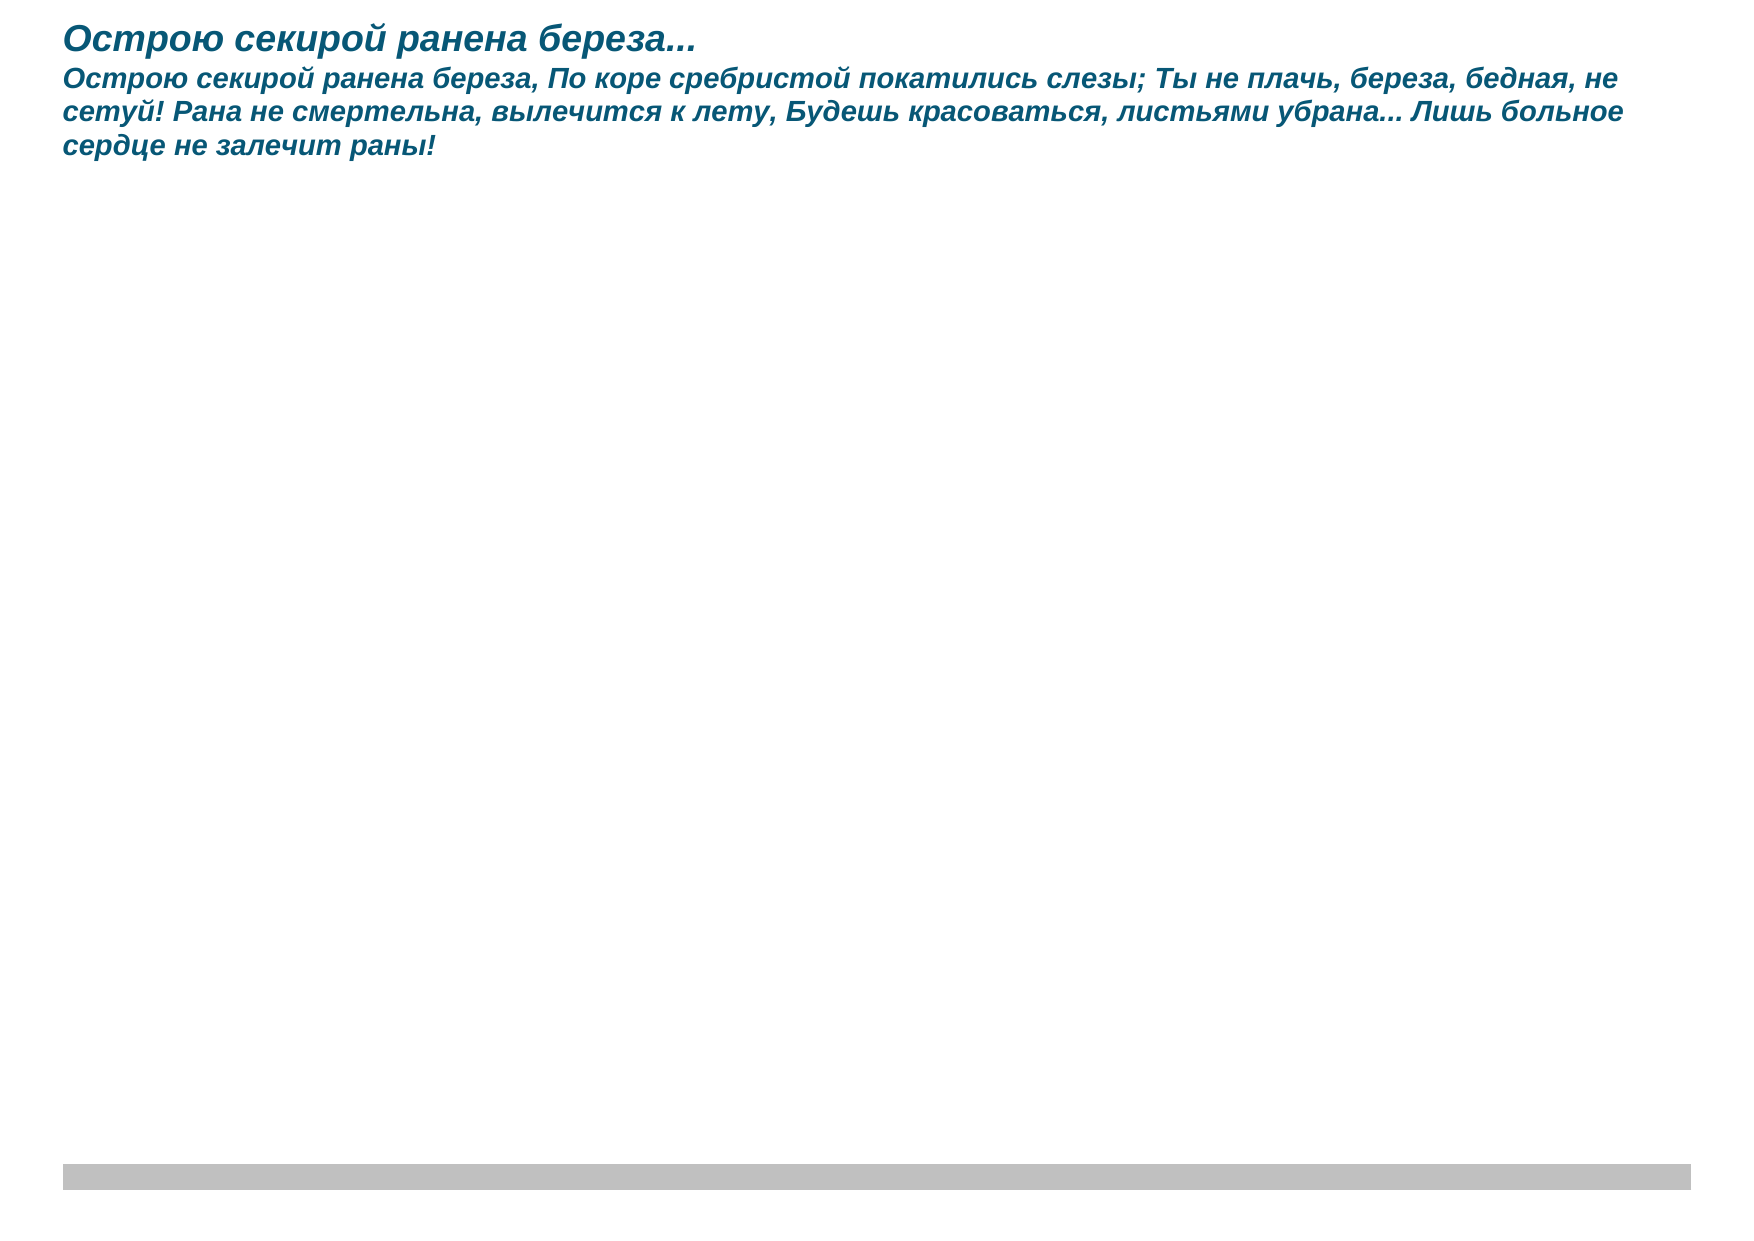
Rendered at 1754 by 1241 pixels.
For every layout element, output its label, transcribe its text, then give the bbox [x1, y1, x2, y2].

subtitle Острою секирой ранена береза... [62, 17, 1691, 60]
text Острою секирой ранена береза, [62, 61, 1691, 161]
